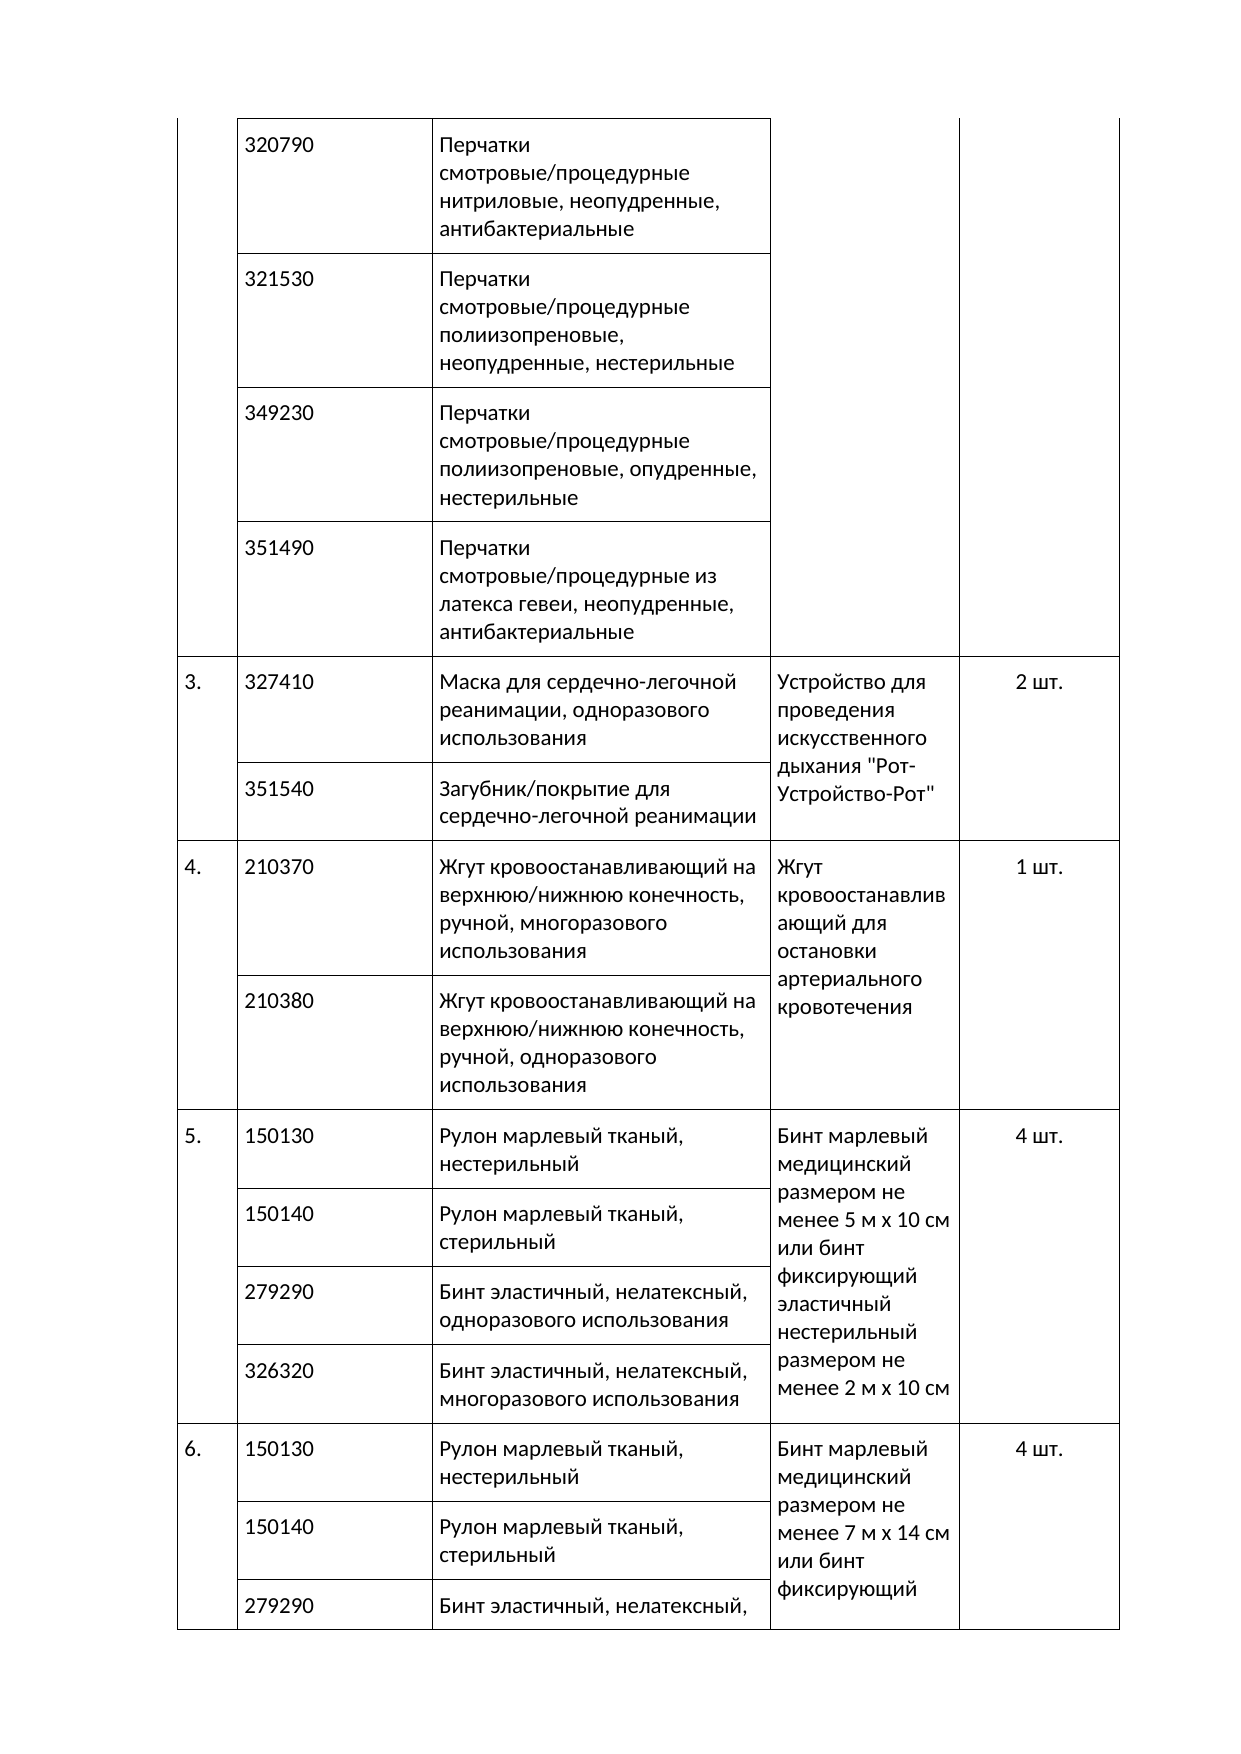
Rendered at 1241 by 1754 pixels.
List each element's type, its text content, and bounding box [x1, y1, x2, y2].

table_cell 150140 [238, 1189, 432, 1266]
table_cell Перчатки смотровые/процедурные нитриловые, неопудренные, антибактериальные [433, 119, 770, 252]
table_cell 6. [178, 1424, 237, 1629]
table_cell Рулон марлевый тканый, стерильный [433, 1502, 770, 1579]
table_cell [771, 387, 959, 656]
table_cell Бинт марлевый медицинский размером не менее 5 м x 10 см или бинт фиксирующий эластичный нестерильный размером не менее 2 м x 10 см [771, 1110, 959, 1422]
table_cell [960, 387, 1119, 656]
table_cell 150130 [238, 1424, 432, 1501]
table_cell Рулон марлевый тканый, нестерильный [433, 1424, 770, 1501]
table_cell Загубник/покрытие для сердечно-легочной реанимации [433, 763, 770, 840]
table_cell Перчатки смотровые/процедурные из латекса гевеи, неопудренные, антибактериальные [433, 522, 770, 656]
table_cell 327410 [238, 657, 432, 762]
table_cell Бинт марлевый медицинский размером не менее 7 м x 14 см или бинт фиксирующий эластичный нестерильный размером не менее 2 м x 14 см [771, 1424, 959, 1629]
table_cell 4 шт. [960, 1110, 1119, 1422]
table_cell 2 шт. [960, 657, 1119, 840]
table_cell 4. [178, 841, 237, 1109]
table_cell [178, 387, 237, 656]
table_cell 210370 [238, 841, 432, 975]
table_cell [433, 1580, 770, 1629]
table_cell 326320 [238, 1345, 432, 1422]
table_cell 5. [178, 1110, 237, 1422]
table_cell Жгут кровоостанавливающий для остановки артериального кровотечения [771, 841, 959, 1109]
table_cell Бинт эластичный, нелатексный, одноразового использования [433, 1267, 770, 1344]
table_cell Жгут кровоостанавливающий на верхнюю/нижнюю конечность, ручной, одноразового использования [433, 976, 770, 1109]
table_cell Маска для сердечно-легочной реанимации, одноразового использования [433, 657, 770, 762]
table_cell 321530 [238, 254, 432, 387]
table_cell Перчатки смотровые/процедурные полиизопреновые, опудренные, нестерильные [433, 388, 770, 521]
table_cell Рулон марлевый тканый, нестерильный [433, 1110, 770, 1187]
table_cell 349230 [238, 388, 432, 521]
table_cell 3. [178, 657, 237, 840]
table_cell 351540 [238, 763, 432, 840]
table_cell Перчатки смотровые/процедурные полиизопреновые, неопудренные, нестерильные [433, 254, 770, 387]
table_cell Бинт эластичный, нелатексный, многоразового использования [433, 1345, 770, 1422]
table_cell 320790 [238, 119, 432, 252]
table_cell 150130 [238, 1110, 432, 1187]
table_cell 150140 [238, 1502, 432, 1579]
table_cell 279290 [238, 1267, 432, 1344]
table_cell 210380 [238, 976, 432, 1109]
table_cell Устройство для проведения искусственного дыхания "Рот-Устройство-Рот" [771, 657, 959, 840]
table_cell 279290 [238, 1580, 432, 1629]
table_cell Жгут кровоостанавливающий на верхнюю/нижнюю конечность, ручной, многоразового использования [433, 841, 770, 975]
table_cell 351490 [238, 522, 432, 656]
table_cell 4 шт. [960, 1424, 1119, 1629]
table_cell Рулон марлевый тканый, стерильный [433, 1189, 770, 1266]
table_cell 1 шт. [960, 841, 1119, 1109]
